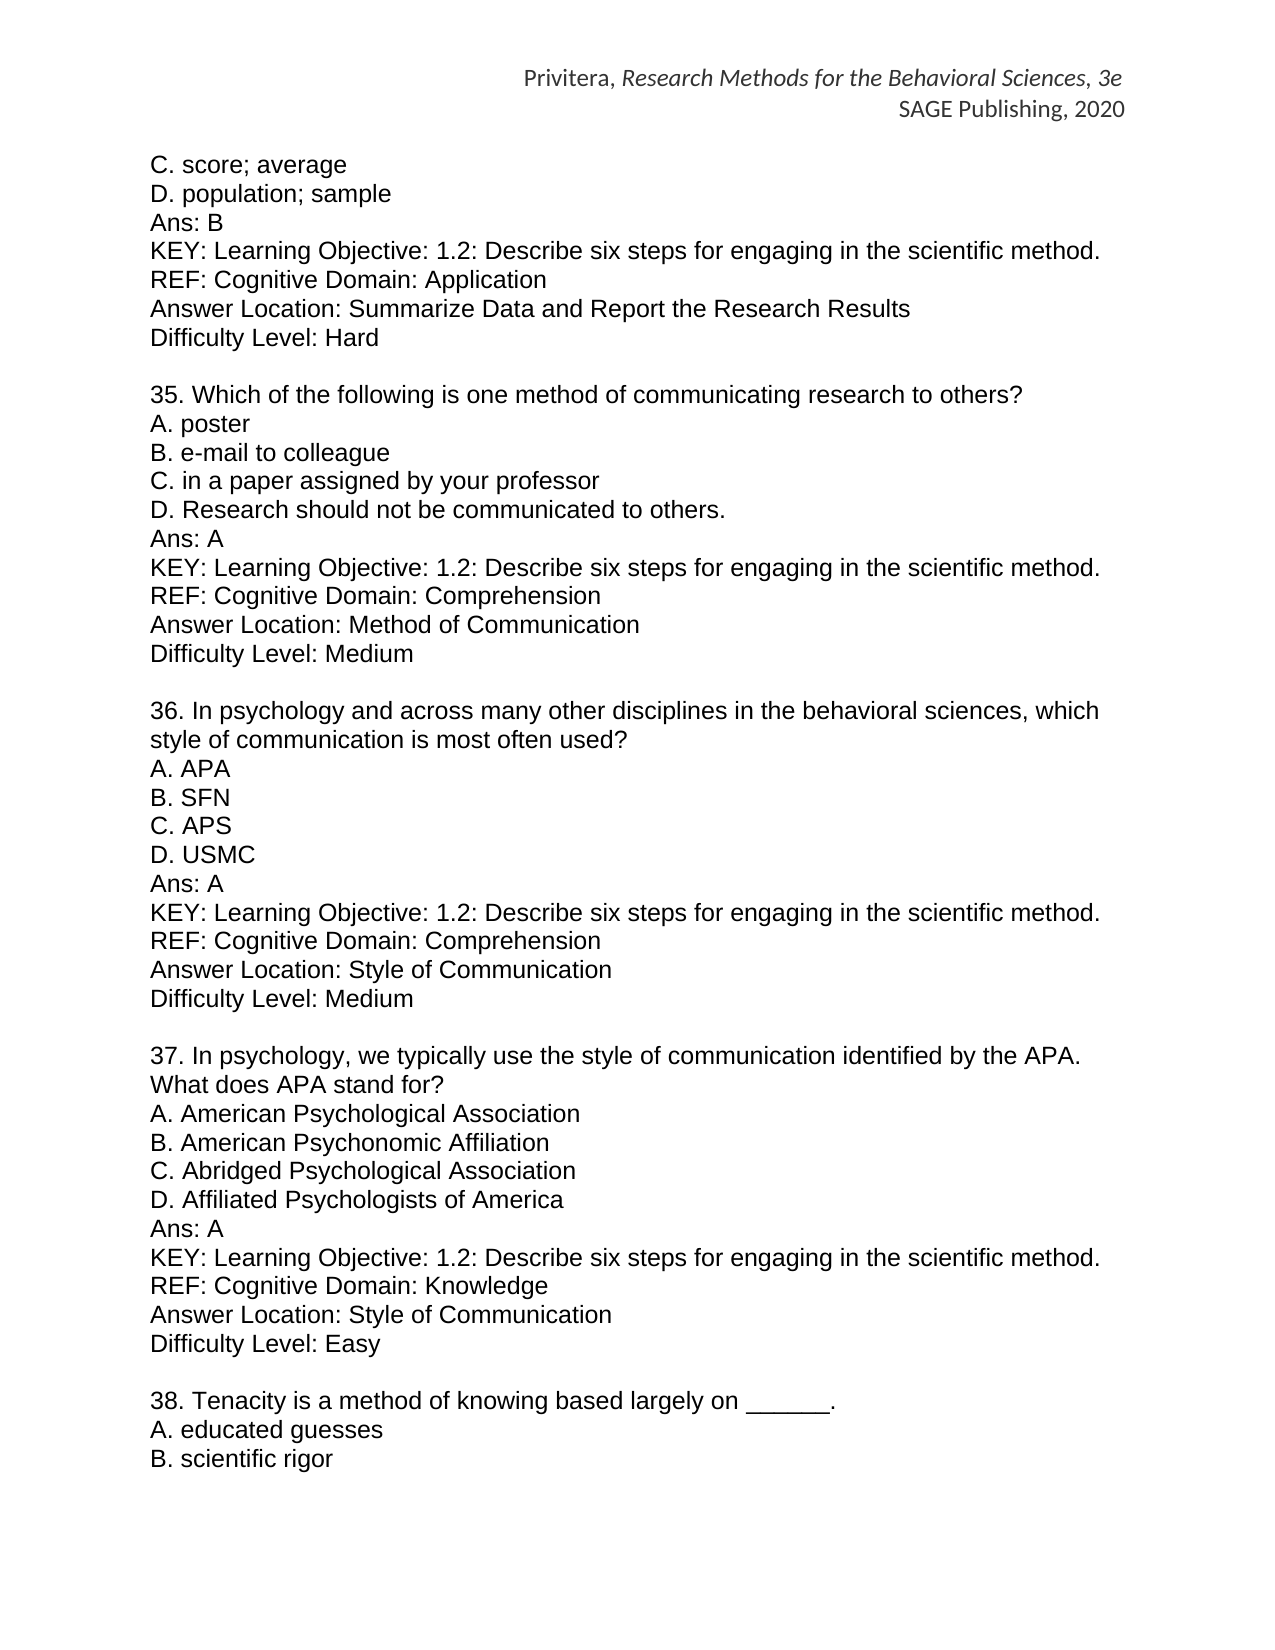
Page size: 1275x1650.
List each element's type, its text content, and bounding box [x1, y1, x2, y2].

text REF: Cognitive Domain: Application [150, 265, 1125, 294]
text 35. Which of the following is one method of communicating research to others? [150, 380, 1125, 409]
text Ans: B [150, 207, 1125, 236]
text KEY: Learning Objective: 1.2: Describe six steps for engaging in the scientific method. [150, 552, 1125, 581]
text B. e-mail to colleague [150, 437, 1125, 466]
text Difficulty Level: Medium [150, 984, 1125, 1012]
text Answer Location: Style of Communication [150, 1300, 1125, 1329]
text KEY: Learning Objective: 1.2: Describe six steps for engaging in the scientific method. [150, 236, 1125, 265]
text 38. Tenacity is a method of knowing based largely on ______. [150, 1386, 1125, 1415]
text B. American Psychonomic Affiliation [150, 1127, 1125, 1156]
text Answer Location: Style of Communication [150, 955, 1125, 984]
text Answer Location: Method of Communication [150, 610, 1125, 639]
text C. APS [150, 811, 1125, 840]
text Difficulty Level: Hard [150, 322, 1125, 351]
text Difficulty Level: Easy [150, 1329, 1125, 1357]
text 37. In psychology, we typically use the style of communication identified by the APA. What does APA stand for? [150, 1041, 1125, 1099]
text KEY: Learning Objective: 1.2: Describe six steps for engaging in the scientific method. [150, 897, 1125, 926]
text REF: Cognitive Domain: Comprehension [150, 926, 1125, 955]
text D. USMC [150, 840, 1125, 869]
text A. APA [150, 754, 1125, 782]
text Answer Location: Summarize Data and Report the Research Results [150, 294, 1125, 322]
text C. Abridged Psychological Association [150, 1156, 1125, 1185]
text Difficulty Level: Medium [150, 639, 1125, 667]
text C. score; average [150, 150, 1125, 179]
text A. educated guesses [150, 1415, 1125, 1444]
text C. in a paper assigned by your professor [150, 466, 1125, 495]
text Ans: A [150, 869, 1125, 897]
text 36. In psychology and across many other disciplines in the behavioral sciences, which style of communication is most often used? [150, 696, 1125, 754]
text D. Research should not be communicated to others. [150, 495, 1125, 524]
text B. SFN [150, 782, 1125, 811]
text Ans: A [150, 524, 1125, 552]
text D. Affiliated Psychologists of America [150, 1185, 1125, 1214]
text KEY: Learning Objective: 1.2: Describe six steps for engaging in the scientific method. [150, 1242, 1125, 1271]
text Ans: A [150, 1214, 1125, 1242]
text A. poster [150, 409, 1125, 437]
text B. scientific rigor [150, 1444, 1125, 1472]
text REF: Cognitive Domain: Comprehension [150, 581, 1125, 610]
text D. population; sample [150, 179, 1125, 207]
text REF: Cognitive Domain: Knowledge [150, 1271, 1125, 1300]
text A. American Psychological Association [150, 1099, 1125, 1127]
